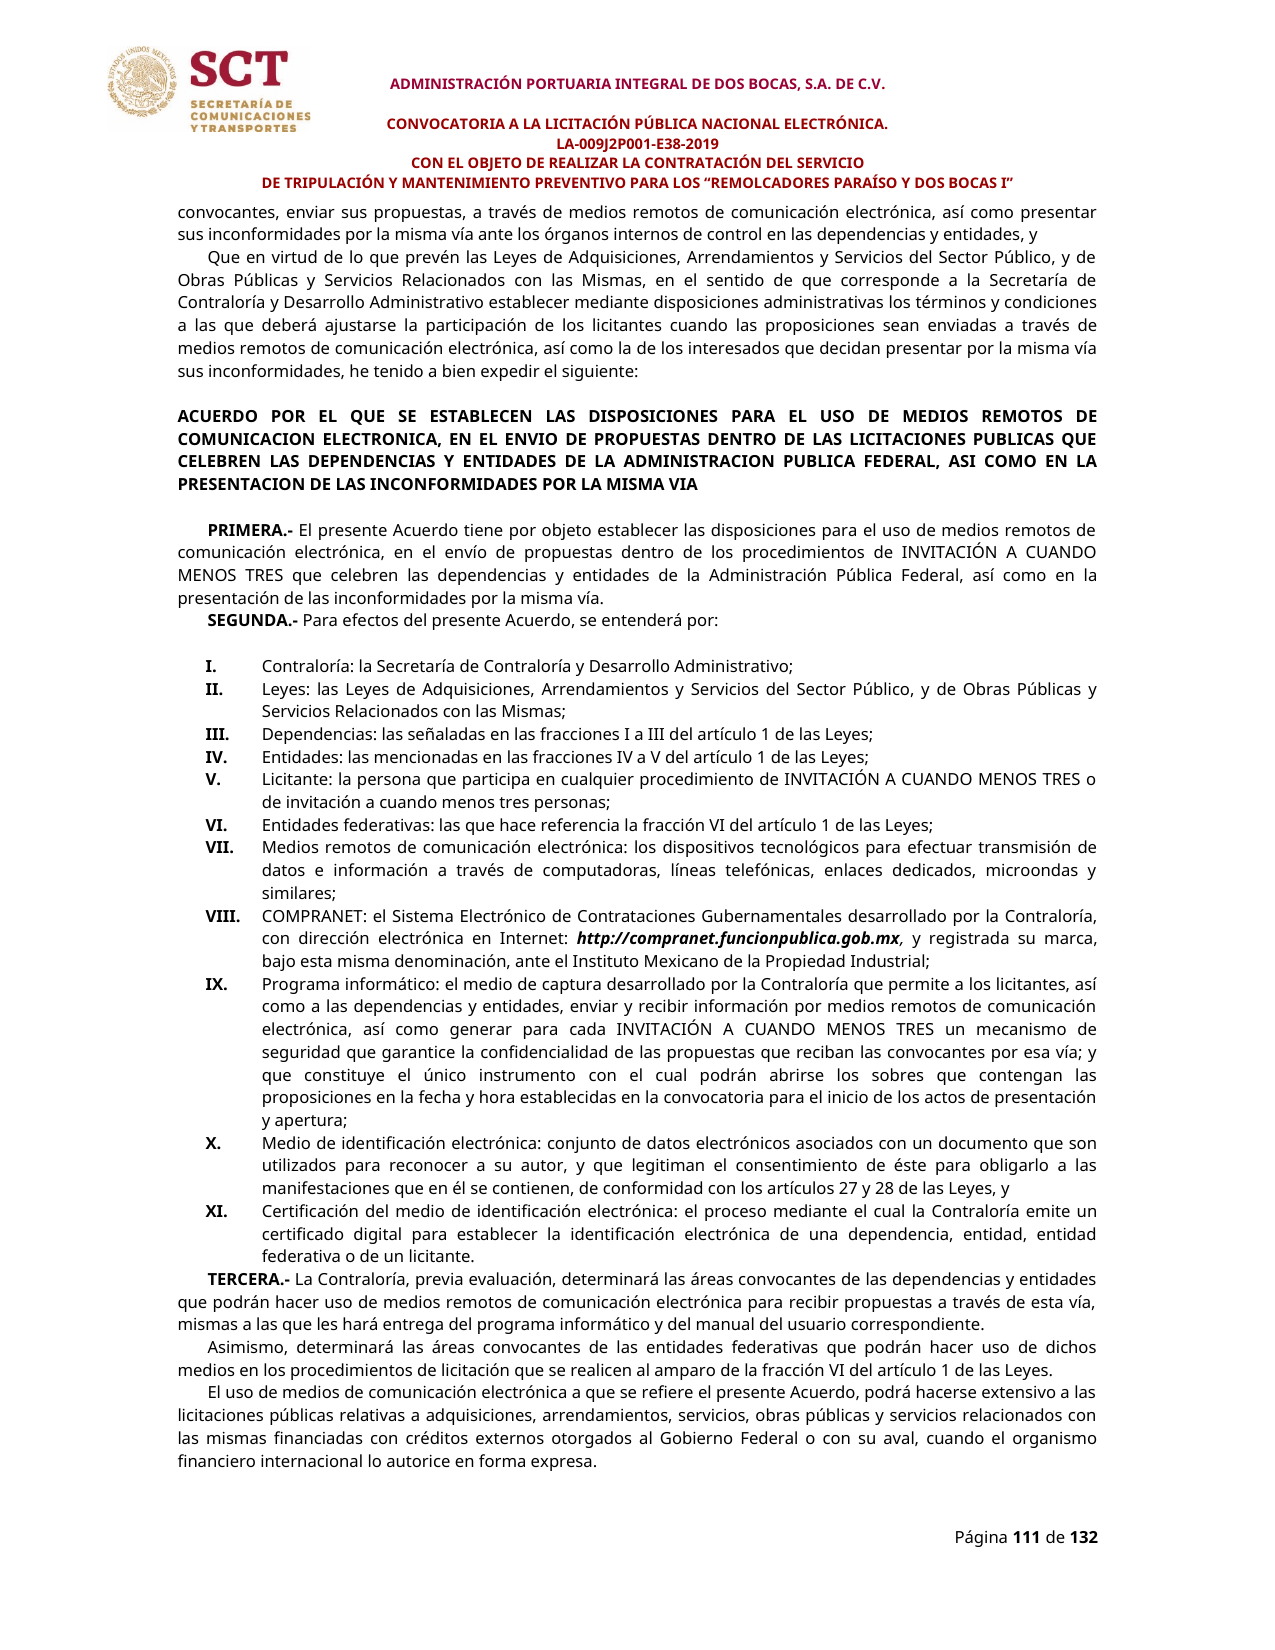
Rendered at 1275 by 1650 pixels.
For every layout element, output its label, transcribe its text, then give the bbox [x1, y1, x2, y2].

text I. Contraloría: la Secretaría de Contraloría y Desarrollo Administrativo; [205, 654, 1098, 677]
text IV. Entidades: las mencionadas en las fracciones IV a V del artículo 1 de las Leyes; [205, 745, 1098, 768]
text V. Licitante: la persona que participa en cualquier procedimiento de INVITACIÓN A CUANDO MENOS TRES o de invitación a cuando menos tres personas; [205, 768, 1098, 813]
text PRIMERA.- El presente Acuerdo tiene por objeto establecer las disposiciones para el uso de medios remotos de comunicación electrónica, en el envío de propuestas dentro de los procedimientos de INVITACIÓN A CUANDO MENOS TRES que celebren las dependencias y entidades de la Administración Pública Federal, así como en la presentación de las inconformidades por la misma vía. [177, 518, 1098, 609]
text VIII. COMPRANET: el Sistema Electrónico de Contrataciones Gubernamentales desarrollado por la Contraloría, con dirección electrónica en Internet: http://compranet.funcionpublica.gob.mx, y registrada su marca, bajo esta misma denominación, ante el Instituto Mexicano de la Propiedad Industrial; [205, 904, 1098, 972]
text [177, 200, 1098, 246]
text X. Medio de identificación electrónica: conjunto de datos electrónicos asociados con un documento que son utilizados para reconocer a su autor, y que legitiman el consentimiento de éste para obligarlo a las manifestaciones que en él se contienen, de conformidad con los artículos 27 y 28 de las Leyes, y [205, 1131, 1098, 1199]
text II. Leyes: las Leyes de Adquisiciones, Arrendamientos y Servicios del Sector Público, y de Obras Públicas y Servicios Relacionados con las Mismas; [205, 677, 1098, 722]
text TERCERA.- La Contraloría, previa evaluación, determinará las áreas convocantes de las dependencias y entidades que podrán hacer uso de medios remotos de comunicación electrónica para recibir propuestas a través de esta vía, mismas a las que les hará entrega del programa informático y del manual del usuario correspondiente. [177, 1267, 1098, 1336]
text Asimismo, determinará las áreas convocantes de las entidades federativas que podrán hacer uso de dichos medios en los procedimientos de licitación que se realicen al amparo de la fracción VI del artículo 1 de las Leyes. [177, 1336, 1098, 1381]
text IX. Programa informático: el medio de captura desarrollado por la Contraloría que permite a los licitantes, así como a las dependencias y entidades, enviar y recibir información por medios remotos de comunicación electrónica, así como generar para cada INVITACIÓN A CUANDO MENOS TRES un mecanismo de seguridad que garantice la confidencialidad de las propuestas que reciban las convocantes por esa vía; y que constituye el único instrumento con el cual podrán abrirse los sobres que contengan las proposiciones en la fecha y hora establecidas en la convocatoria para el inicio de los actos de presentación y apertura; [205, 972, 1098, 1131]
text XI. Certificación del medio de identificación electrónica: el proceso mediante el cual la Contraloría emite un certificado digital para establecer la identificación electrónica de una dependencia, entidad, entidad federativa o de un licitante. [205, 1199, 1098, 1267]
text ACUERDO POR EL QUE SE ESTABLECEN LAS DISPOSICIONES PARA EL USO DE MEDIOS REMOTOS DE COMUNICACION ELECTRONICA, EN EL ENVIO DE PROPUESTAS DENTRO DE LAS LICITACIONES PUBLICAS QUE CELEBREN LAS DEPENDENCIAS Y ENTIDADES DE LA ADMINISTRACION PUBLICA FEDERAL, ASI COMO EN LA PRESENTACION DE LAS INCONFORMIDADES POR LA MISMA VIA [177, 404, 1098, 495]
picture [107, 46, 311, 132]
text VII. Medios remotos de comunicación electrónica: los dispositivos tecnológicos para efectuar transmisión de datos e información a través de computadoras, líneas telefónicas, enlaces dedicados, microondas y similares; [205, 836, 1098, 904]
text III. Dependencias: las señaladas en las fracciones I a III del artículo 1 de las Leyes; [205, 722, 1098, 745]
text SEGUNDA.- Para efectos del presente Acuerdo, se entenderá por: [177, 609, 1098, 632]
text VI. Entidades federativas: las que hace referencia la fracción VI del artículo 1 de las Leyes; [205, 813, 1098, 836]
text Que en virtud de lo que prevén las Leyes de Adquisiciones, Arrendamientos y Servicios del Sector Público, y de Obras Públicas y Servicios Relacionados con las Mismas, en el sentido de que corresponde a la Secretaría de Contraloría y Desarrollo Administrativo establecer mediante disposiciones administrativas los términos y condiciones a las que deberá ajustarse la participación de los licitantes cuando las proposiciones sean enviadas a través de medios remotos de comunicación electrónica, así como la de los interesados que decidan presentar por la misma vía sus inconformidades, he tenido a bien expedir el siguiente: [177, 246, 1098, 382]
text El uso de medios de comunicación electrónica a que se refiere el presente Acuerdo, podrá hacerse extensivo a las licitaciones públicas relativas a adquisiciones, arrendamientos, servicios, obras públicas y servicios relacionados con las mismas financiadas con créditos externos otorgados al Gobierno Federal o con su aval, cuando el organismo financiero internacional lo autorice en forma expresa. [177, 1381, 1098, 1472]
